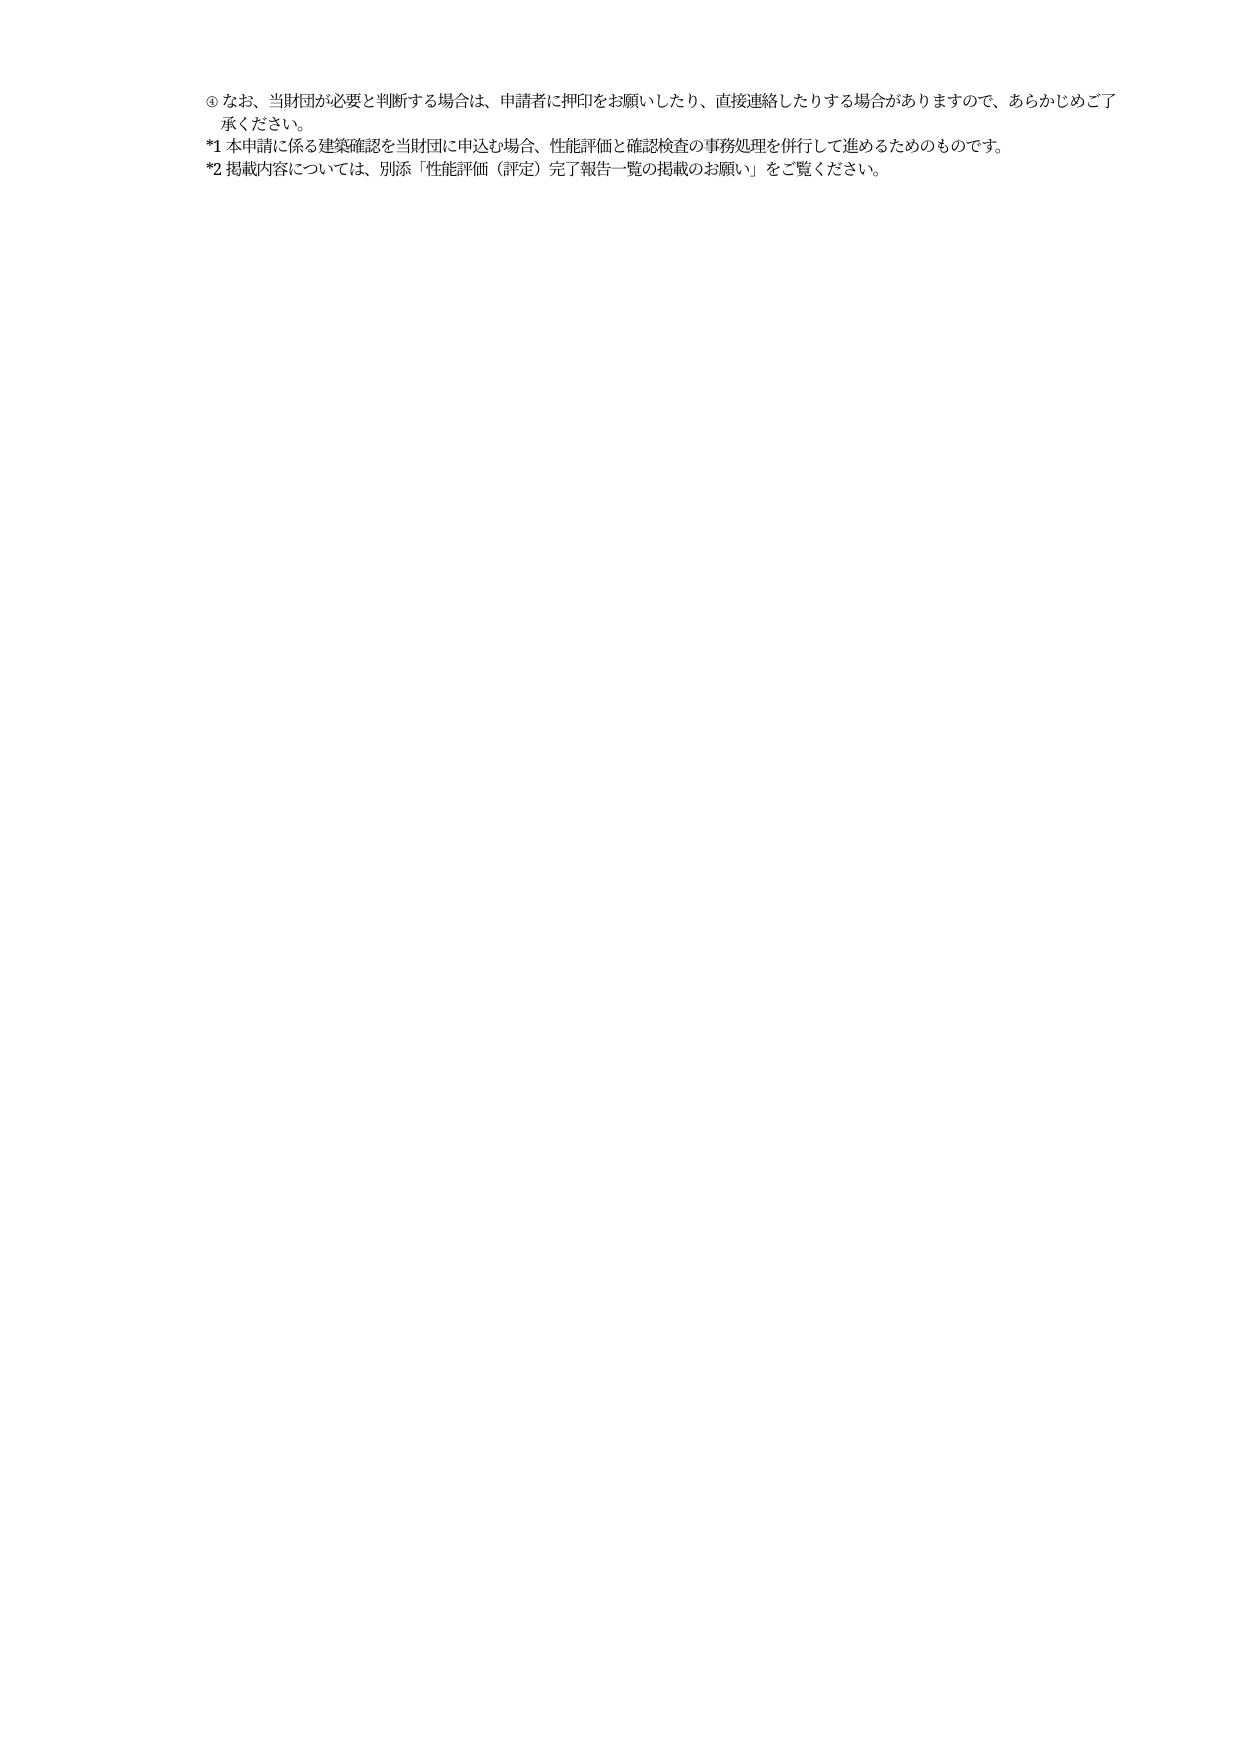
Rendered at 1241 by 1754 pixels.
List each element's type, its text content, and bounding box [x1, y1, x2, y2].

text *1本申請に係る建築確認を当財団に申込む場合、性能評価と確認検査の事務処理を併行して進めるためのものです。 [206, 134, 1122, 157]
text *2掲載内容については、別添「性能評価（評定）完了報告一覧の掲載のお願い」をご覧ください。 [206, 157, 1122, 180]
text ④なお、当財団が必要と判断する場合は、申請者に押印をお願いしたり、直接連絡したりする場合がありますので、あらかじめご了承ください。 [206, 89, 1122, 134]
